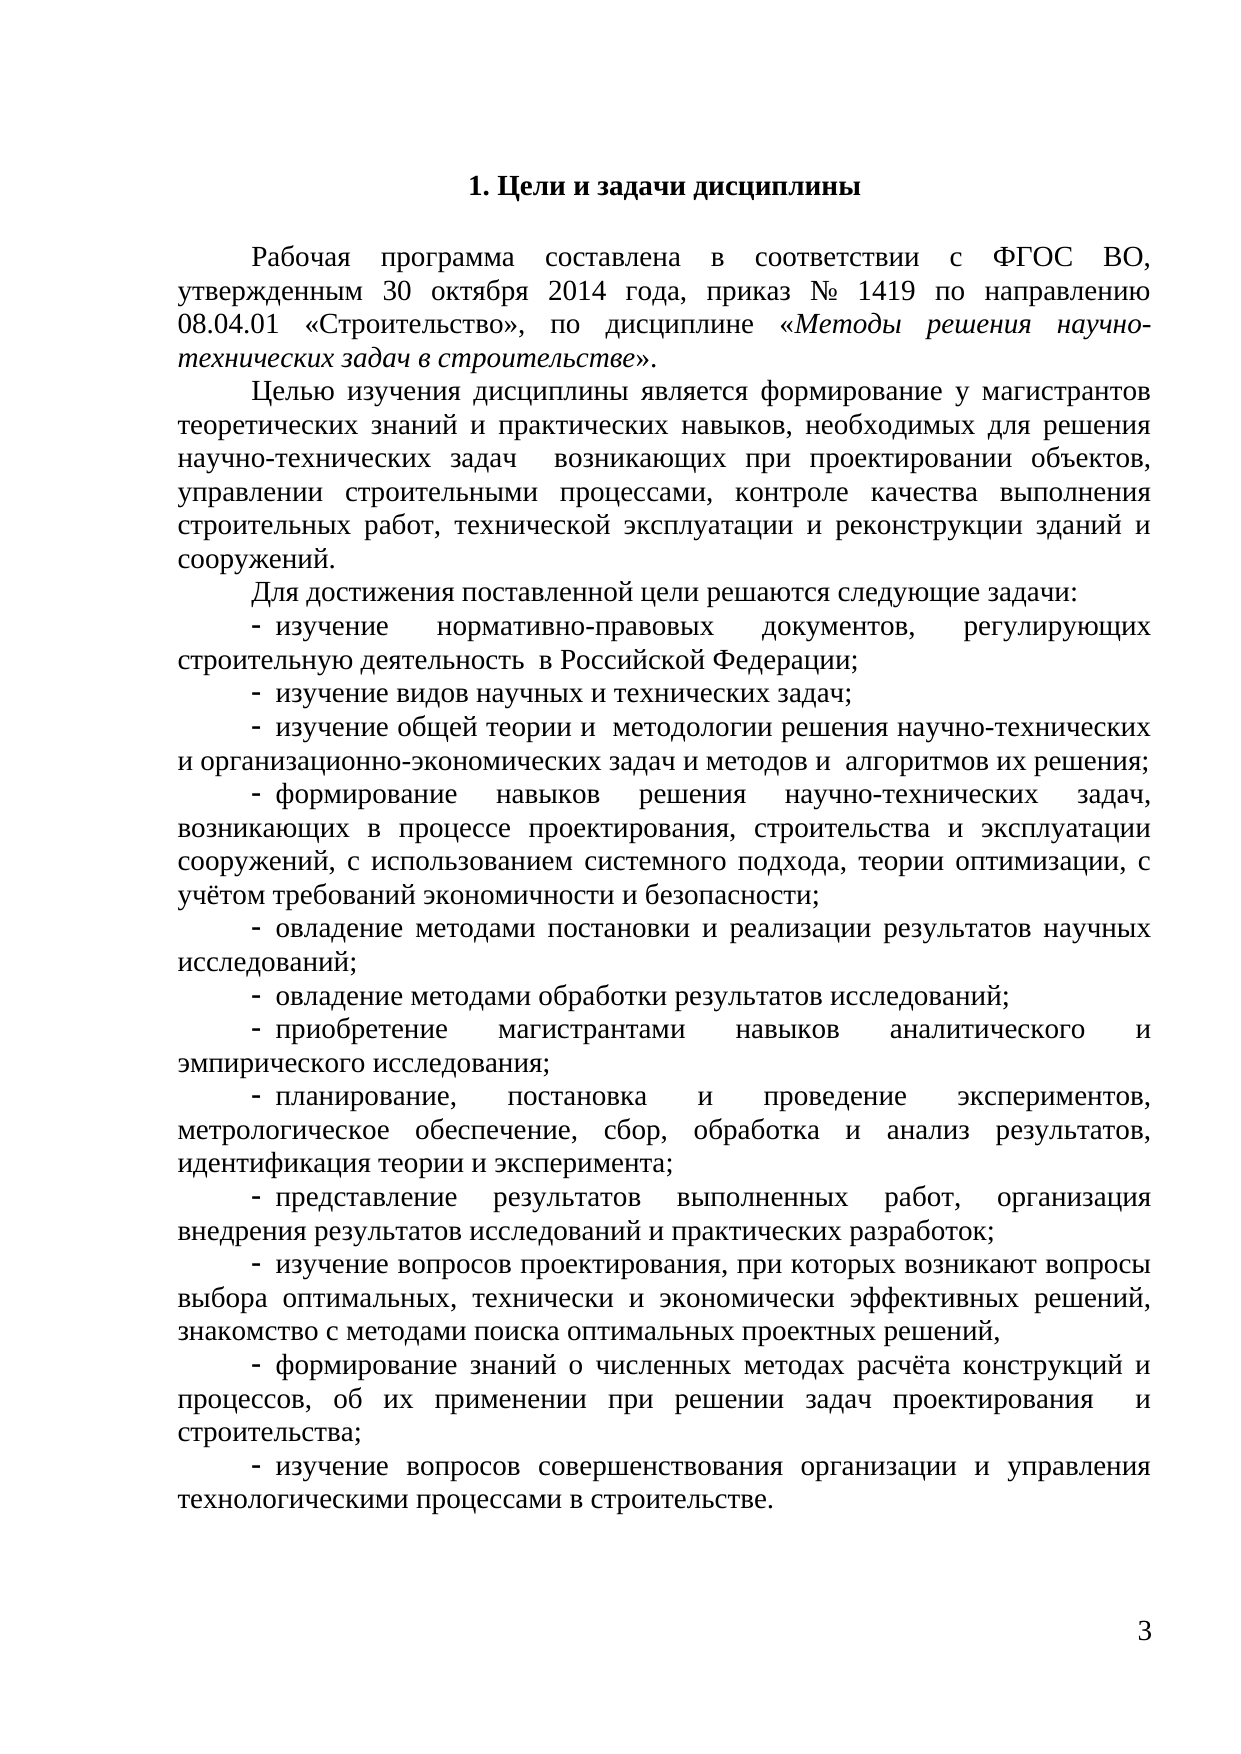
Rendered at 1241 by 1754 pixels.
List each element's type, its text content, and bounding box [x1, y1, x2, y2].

list планирование, постановка и проведение экспериментов, метрологическое обеспечение, сбор, обработка и анализ результатов, идентификация теории и эксперимента; [177, 1078, 1152, 1179]
text Рабочая программа составлена в соответствии с ФГОС ВО, утвержденным 30 октября 2014 года, приказ № 1419 по направлению 08.04.01 «Строительство», по дисциплине «Методы решения научно-технических задач в строительстве». [177, 239, 1152, 373]
list изучение вопросов проектирования, при которых возникают вопросы выбора оптимальных, технически и экономически эффективных решений, знакомство с методами поиска оптимальных проектных решений, [177, 1246, 1152, 1347]
list изучение общей теории и методологии решения научно-технических и организационно-экономических задач и методов и алгоритмов их решения; [177, 709, 1152, 776]
text Целью изучения дисциплины является формирование у магистрантов теоретических знаний и практических навыков, необходимых для решения научно-технических задач возникающих при проектировании объектов, управлении строительными процессами, контроле качества выполнения строительных работ, технической эксплуатации и реконструкции зданий и сооружений. [177, 373, 1152, 574]
text Для достижения поставленной цели решаются следующие задачи: [177, 574, 1152, 608]
list изучение вопросов совершенствования организации и управления технологическими процессами в строительстве. [177, 1448, 1152, 1515]
list приобретение магистрантами навыков аналитического и эмпирического исследования; [177, 1011, 1152, 1078]
list изучение нормативно-правовых документов, регулирующих строительную деятельность в Российской Федерации; [177, 608, 1152, 675]
list формирование навыков решения научно-технических задач, возникающих в процессе проектирования, строительства и эксплуатации сооружений, с использованием системного подхода, теории оптимизации, с учётом требований экономичности и безопасности; [177, 776, 1152, 910]
subtitle 1. Цели и задачи дисциплины [177, 168, 1152, 202]
list изучение видов научных и технических задач; [177, 675, 1152, 709]
list формирование знаний о численных методах расчёта конструкций и процессов, об их применении при решении задач проектирования и строительства; [177, 1347, 1152, 1448]
list овладение методами постановки и реализации результатов научных исследований; [177, 910, 1152, 978]
list представление результатов выполненных работ, организация внедрения результатов исследований и практических разработок; [177, 1179, 1152, 1246]
list овладение методами обработки результатов исследований; [177, 978, 1152, 1011]
